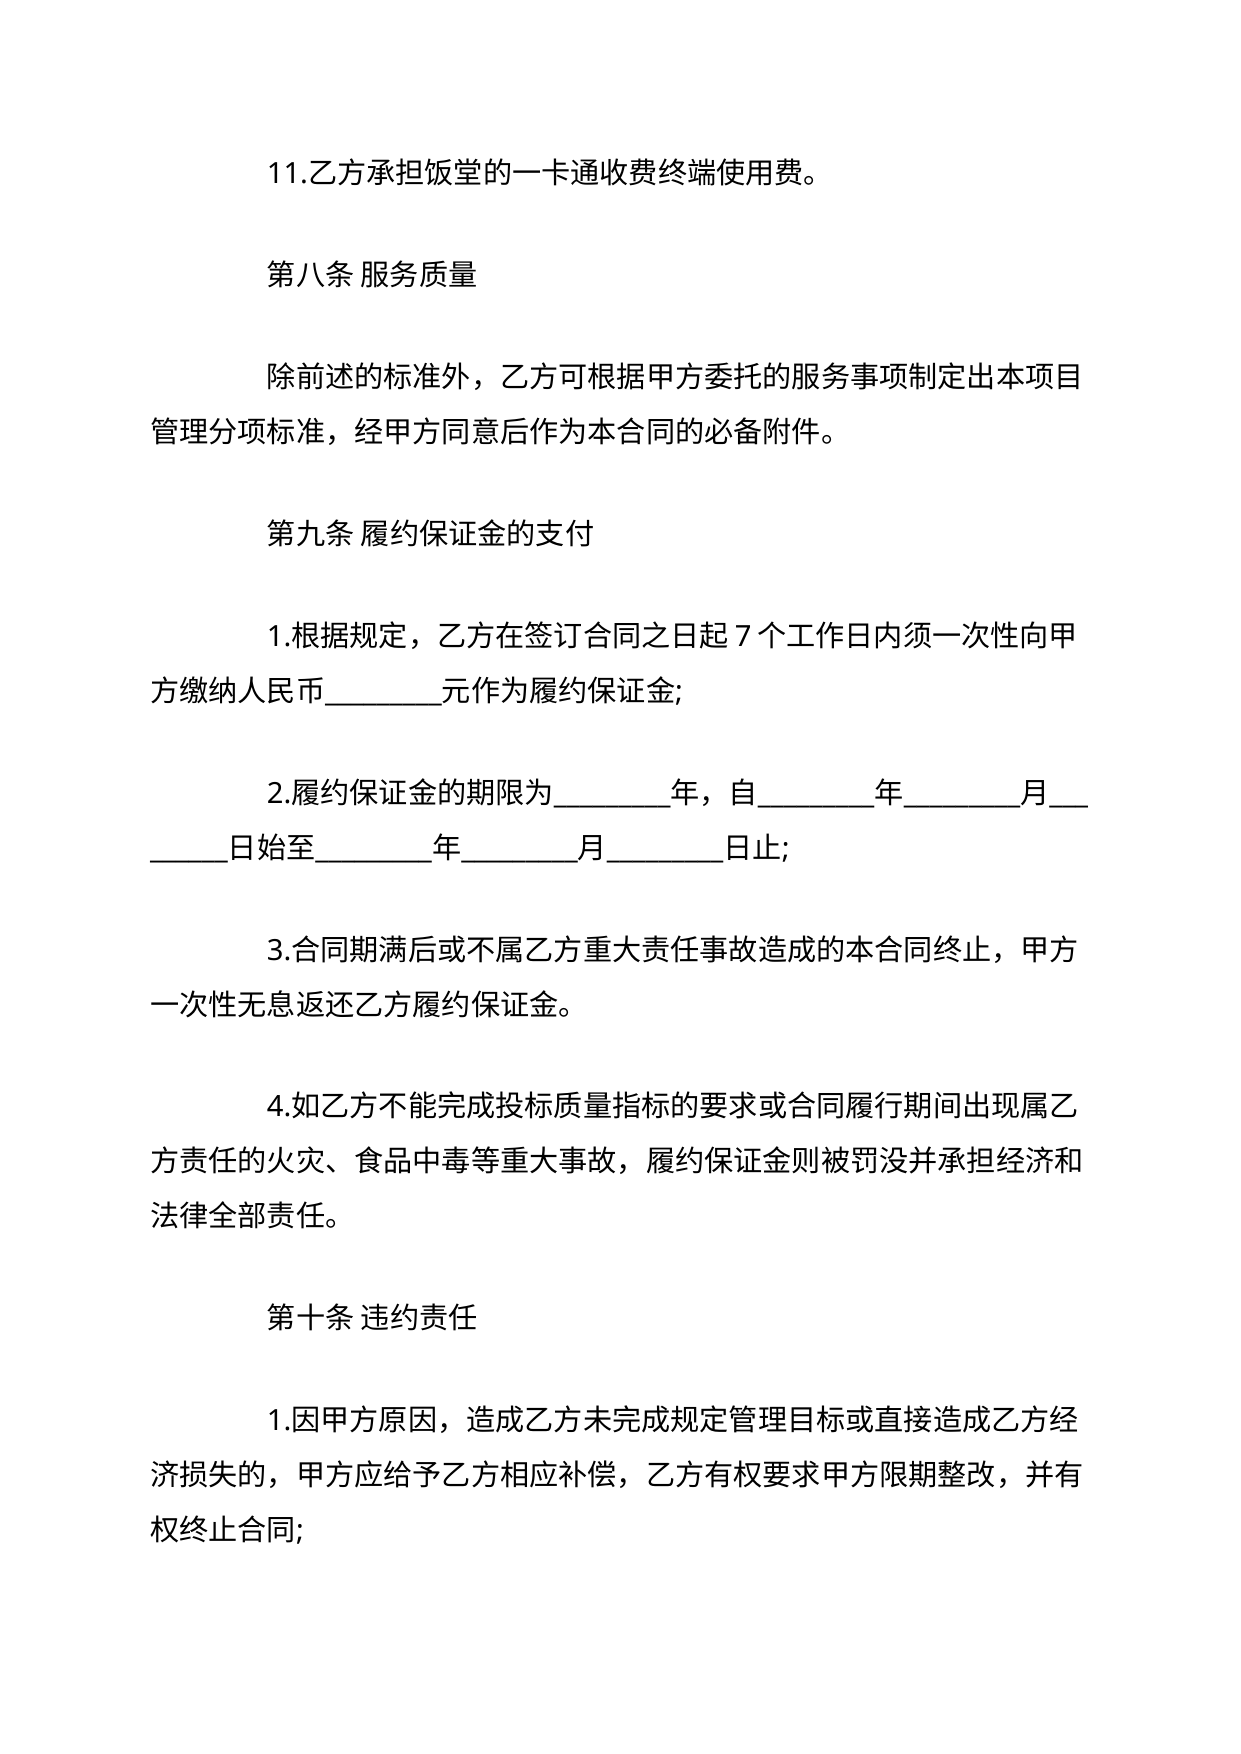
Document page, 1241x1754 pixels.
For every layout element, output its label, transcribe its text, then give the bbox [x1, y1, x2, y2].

text 第九条 履约保证金的支付 [150, 510, 1090, 553]
text 第十条 违约责任 [150, 1294, 1090, 1337]
text 2.履约保证金的期限为_________年，自_________年_________月_________日始至_________年_________月_________日止; [150, 769, 1090, 867]
text 1.因甲方原因，造成乙方未完成规定管理目标或直接造成乙方经济损失的，甲方应给予乙方相应补偿，乙方有权要求甲方限期整改，并有权终止合同; [150, 1396, 1090, 1549]
text 第八条 服务质量 [150, 252, 1090, 294]
text 1.根据规定，乙方在签订合同之日起7个工作日内须一次性向甲方缴纳人民币_________元作为履约保证金; [150, 612, 1090, 709]
text 除前述的标准外，乙方可根据甲方委托的服务事项制定出本项目管理分项标准，经甲方同意后作为本合同的必备附件。 [150, 354, 1090, 451]
text 11.乙方承担饭堂的一卡通收费终端使用费。 [150, 150, 1090, 192]
text 3.合同期满后或不属乙方重大责任事故造成的本合同终止，甲方一次性无息返还乙方履约保证金。 [150, 926, 1090, 1023]
text 4.如乙方不能完成投标质量指标的要求或合同履行期间出现属乙方责任的火灾、食品中毒等重大事故，履约保证金则被罚没并承担经济和法律全部责任。 [150, 1083, 1090, 1235]
